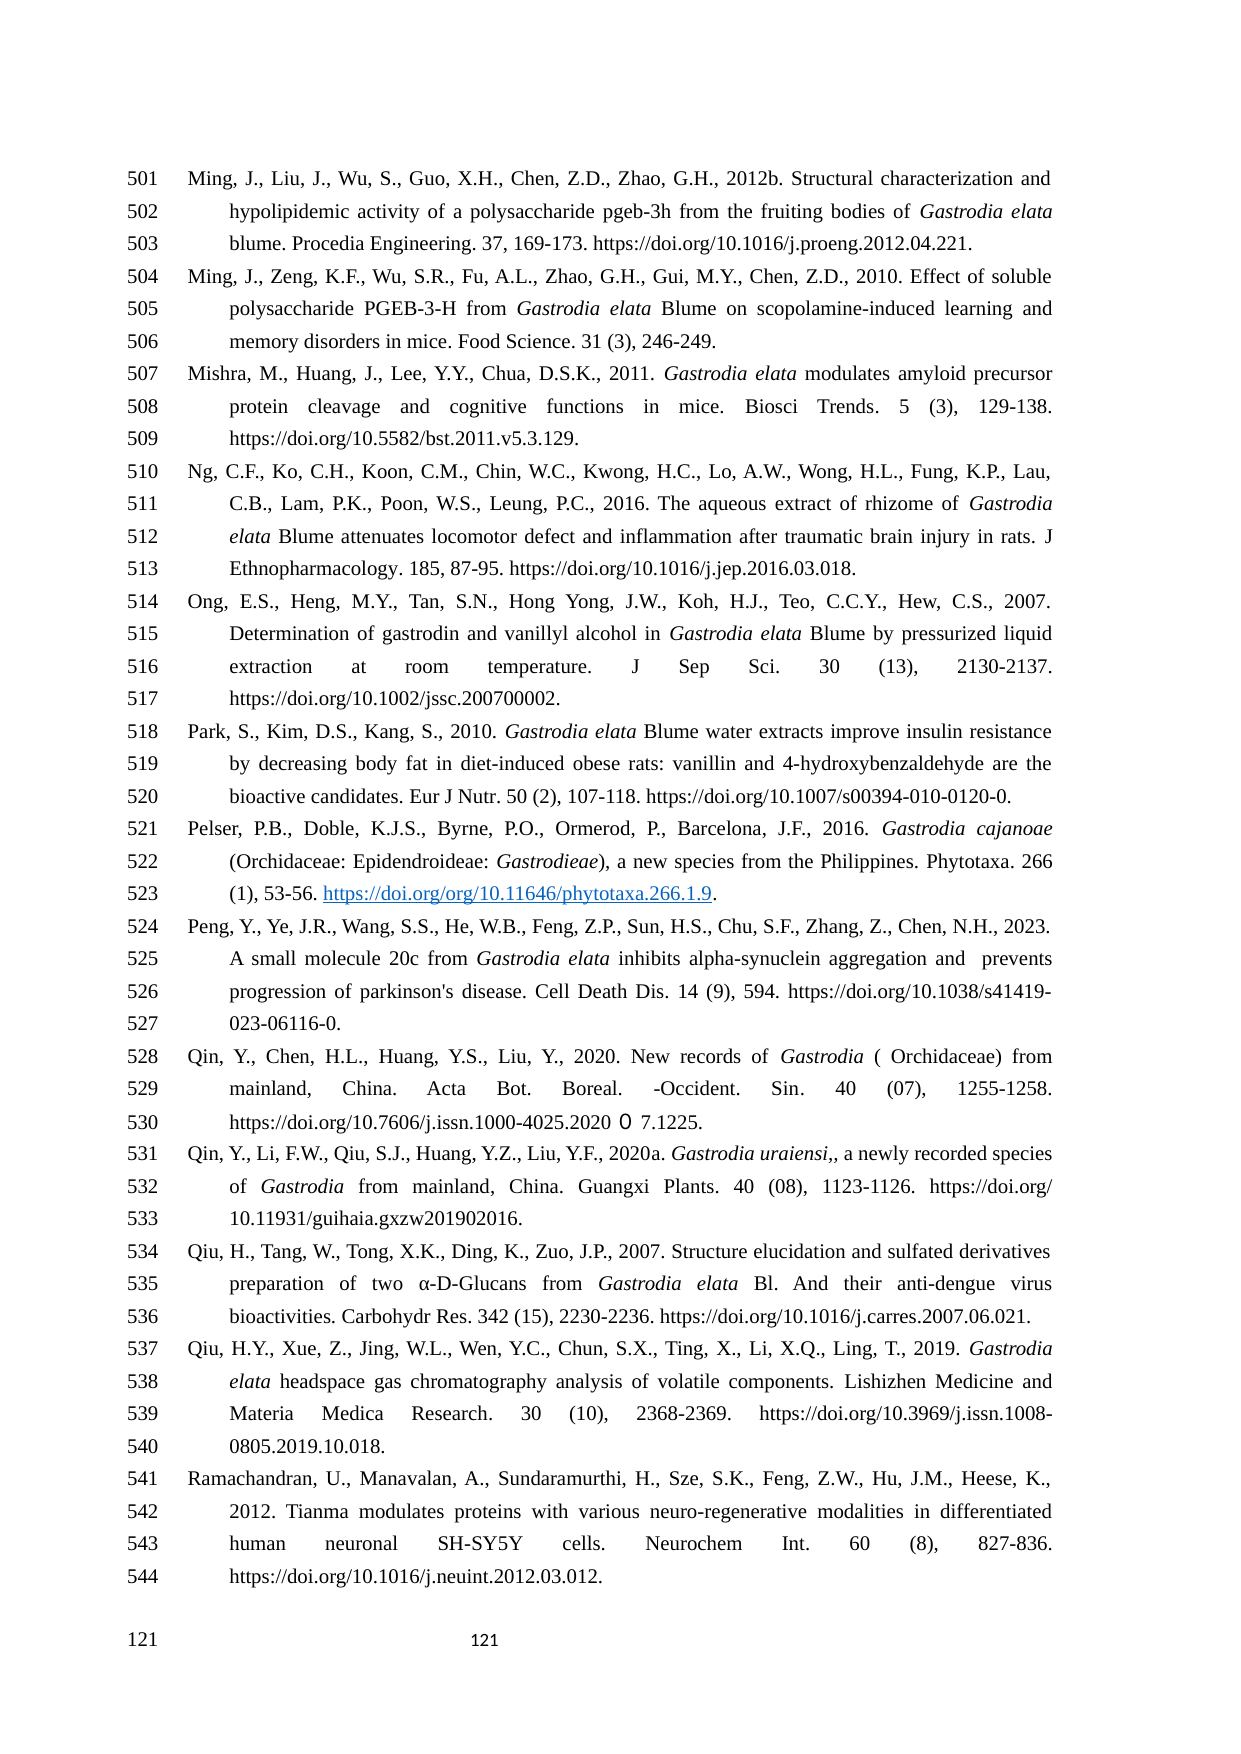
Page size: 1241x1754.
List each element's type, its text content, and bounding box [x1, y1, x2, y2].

text Peng, Y., Ye, J.R., Wang, S.S., He, W.B., Feng, Z.P., Sun, H.S., Chu, S.F., Zhang, Z., Chen, N.H., 2023. A small molecule 20c from Gastrodia elata inhibits alpha-synuclein aggregation and prevents progression of parkinson's disease. Cell Death Dis. 14 (9), 594. https://doi.org/10.1038/s41419-023-06116-0. [187, 909, 1053, 1039]
text Qiu, H.Y., Xue, Z., Jing, W.L., Wen, Y.C., Chun, S.X., Ting, X., Li, X.Q., Ling, T., 2019. Gastrodia elata headspace gas chromatography analysis of volatile components. Lishizhen Medicine and Materia Medica Research. 30 (10), 2368-2369. https://doi.org/10.3969/j.issn.1008-0805.2019.10.018. [187, 1332, 1053, 1462]
text Qin, Y., Li, F.W., Qiu, S.J., Huang, Y.Z., Liu, Y.F., 2020a. Gastrodia uraiensi,, a newly recorded species of Gastrodia from mainland, China. Guangxi Plants. 40 (08), 1123-1126. https://doi.org/ 10.11931/guihaia.gxzw201902016. [187, 1137, 1053, 1234]
text Ng, C.F., Ko, C.H., Koon, C.M., Chin, W.C., Kwong, H.C., Lo, A.W., Wong, H.L., Fung, K.P., Lau, C.B., Lam, P.K., Poon, W.S., Leung, P.C., 2016. The aqueous extract of rhizome of Gastrodia elata Blume attenuates locomotor defect and inflammation after traumatic brain injury in rats. J Ethnopharmacology. 185, 87-95. https://doi.org/10.1016/j.jep.2016.03.018. [187, 454, 1053, 584]
text Qiu, H., Tang, W., Tong, X.K., Ding, K., Zuo, J.P., 2007. Structure elucidation and sulfated derivatives preparation of two α-D-Glucans from Gastrodia elata Bl. And their anti-dengue virus bioactivities. Carbohydr Res. 342 (15), 2230-2236. https://doi.org/10.1016/j.carres.2007.06.021. [187, 1234, 1053, 1332]
text Ong, E.S., Heng, M.Y., Tan, S.N., Hong Yong, J.W., Koh, H.J., Teo, C.C.Y., Hew, C.S., 2007. Determination of gastrodin and vanillyl alcohol in Gastrodia elata Blume by pressurized liquid extraction at room temperature. J Sep Sci. 30 (13), 2130-2137. https://doi.org/10.1002/jssc.200700002. [187, 584, 1053, 714]
text Qin, Y., Chen, H.L., Huang, Y.S., Liu, Y., 2020. New records of Gastrodia ( Orchidaceae) from mainland, China. Acta Bot. Boreal. -Occident. Sin. 40 (07), 1255-1258. https://doi.org/10.7606/j.issn.1000-4025.2020０7.1225. [187, 1039, 1053, 1137]
text Park, S., Kim, D.S., Kang, S., 2010. Gastrodia elata Blume water extracts improve insulin resistance by decreasing body fat in diet-induced obese rats: vanillin and 4-hydroxybenzaldehyde are the bioactive candidates. Eur J Nutr. 50 (2), 107-118. https://doi.org/10.1007/s00394-010-0120-0. [187, 714, 1053, 812]
text Pelser, P.B., Doble, K.J.S., Byrne, P.O., Ormerod, P., Barcelona, J.F., 2016. Gastrodia cajanoae (Orchidaceae: Epidendroideae: Gastrodieae), a new species from the Philippines. Phytotaxa. 266 (1), 53-56. https://doi.org/org/10.11646/phytotaxa.266.1.9. [187, 812, 1053, 909]
text Ming, J., Zeng, K.F., Wu, S.R., Fu, A.L., Zhao, G.H., Gui, M.Y., Chen, Z.D., 2010. Effect of soluble polysaccharide PGEB-3-H from Gastrodia elata Blume on scopolamine-induced learning and memory disorders in mice. Food Science. 31 (3), 246-249. [187, 259, 1053, 357]
text Ramachandran, U., Manavalan, A., Sundaramurthi, H., Sze, S.K., Feng, Z.W., Hu, J.M., Heese, K., 2012. Tianma modulates proteins with various neuro-regenerative modalities in differentiated human neuronal SH-SY5Y cells. Neurochem Int. 60 (8), 827-836. https://doi.org/10.1016/j.neuint.2012.03.012. [187, 1462, 1053, 1592]
text Mishra, M., Huang, J., Lee, Y.Y., Chua, D.S.K., 2011. Gastrodia elata modulates amyloid precursor protein cleavage and cognitive functions in mice. Biosci Trends. 5 (3), 129-138. https://doi.org/10.5582/bst.2011.v5.3.129. [187, 357, 1053, 454]
text Ming, J., Liu, J., Wu, S., Guo, X.H., Chen, Z.D., Zhao, G.H., 2012b. Structural characterization and hypolipidemic activity of a polysaccharide pgeb-3h from the fruiting bodies of Gastrodia elata blume. Procedia Engineering. 37, 169-173. https://doi.org/10.1016/j.proeng.2012.04.221. [187, 162, 1053, 259]
